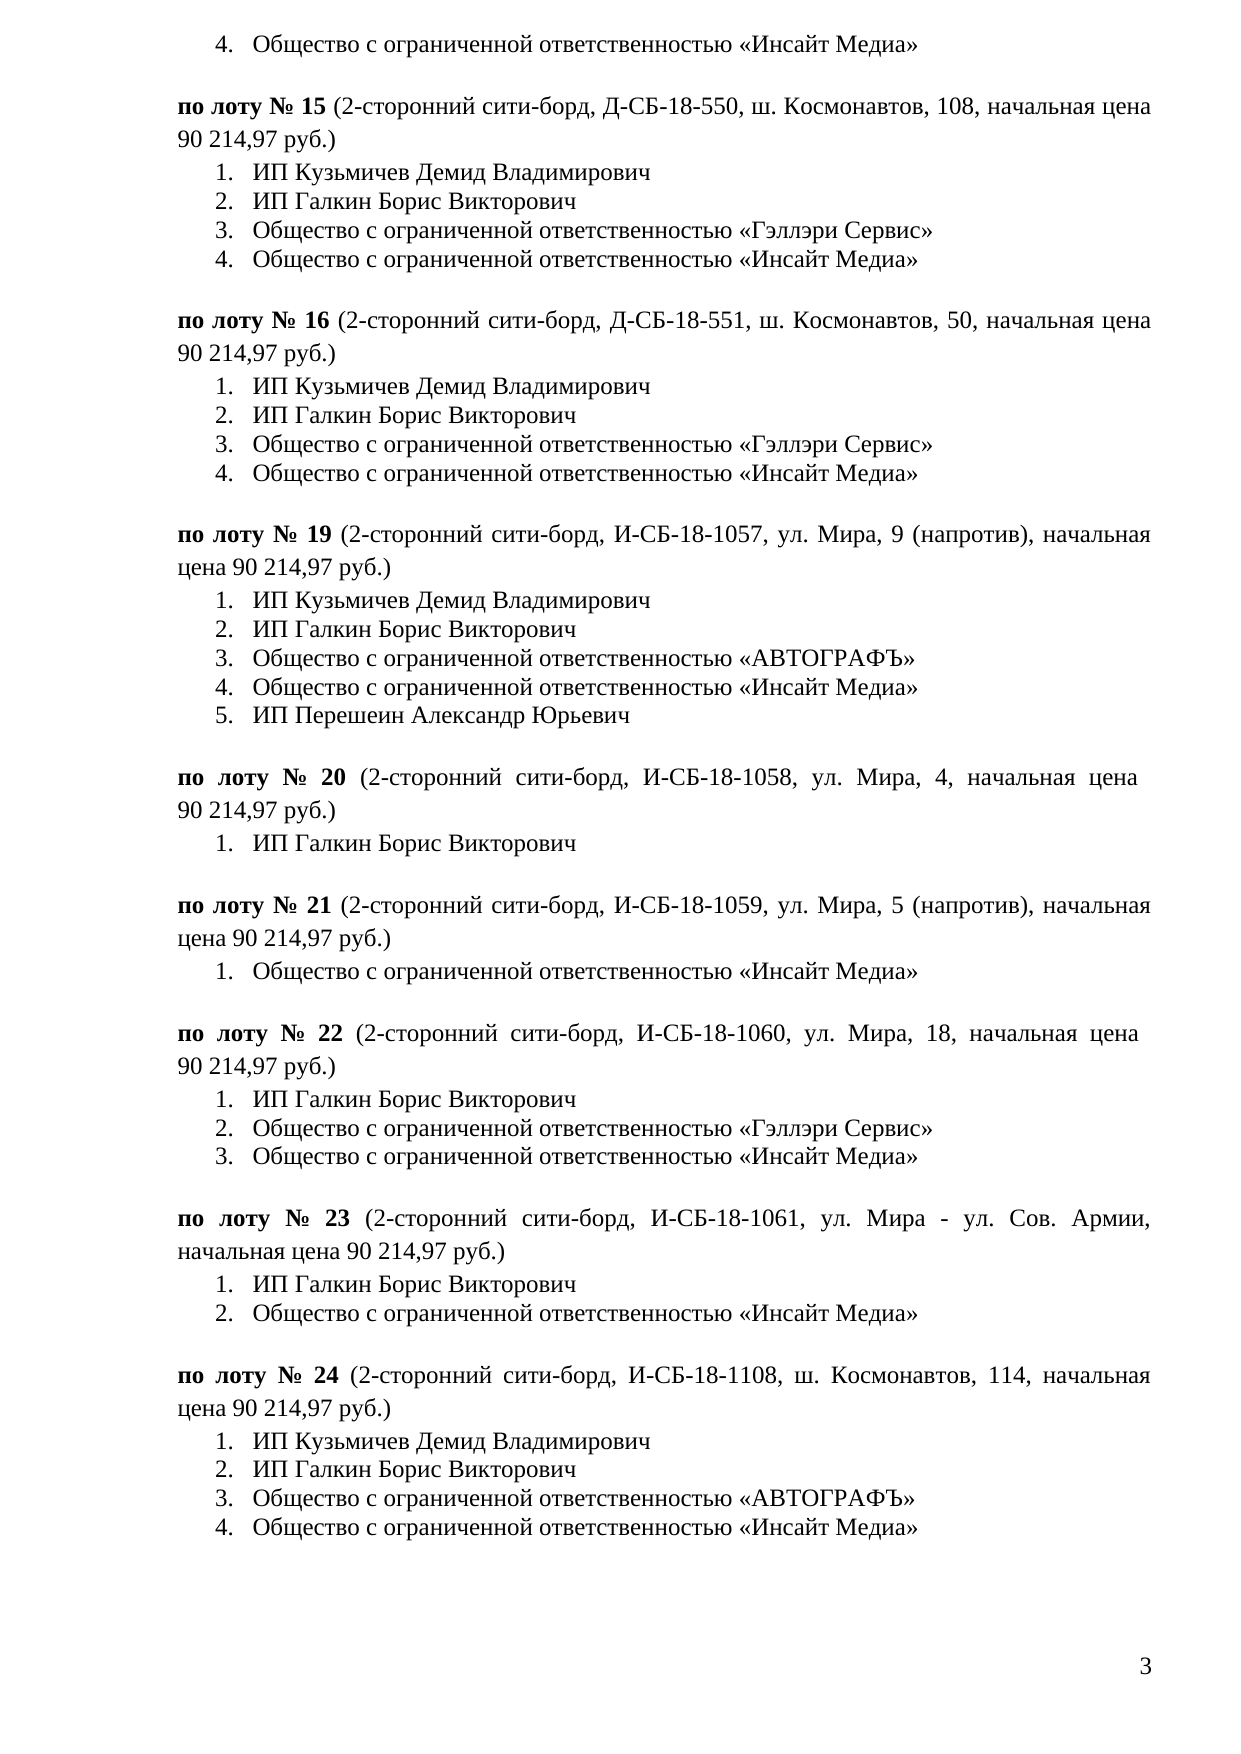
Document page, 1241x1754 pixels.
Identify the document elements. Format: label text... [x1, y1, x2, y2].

list Общество с ограниченной ответственностью «Гэллэри Сервис» [215, 1113, 1152, 1141]
list ИП Галкин Борис Викторович [215, 400, 1152, 429]
list ИП Галкин Борис Викторович [215, 1454, 1152, 1483]
list Общество с ограниченной ответственностью «Инсайт Медиа» [215, 29, 1152, 58]
list ИП Перешеин Александр Юрьевич [215, 701, 1152, 729]
text по лоту № 20 (2-сторонний сити-борд, И-СБ-18-1058, ул. Мира, 4, начальная цена 90 214,97 руб.) [177, 762, 1152, 824]
list Общество с ограниченной ответственностью «Гэллэри Сервис» [215, 215, 1152, 244]
list ИП Галкин Борис Викторович [215, 1084, 1152, 1113]
list ИП Галкин Борис Викторович [215, 186, 1152, 215]
text по лоту № 22 (2-сторонний сити-борд, И-СБ-18-1060, ул. Мира, 18, начальная цена 90 214,97 руб.) [177, 1018, 1152, 1080]
text по лоту № 21 (2-сторонний сити-борд, И-СБ-18-1059, ул. Мира, 5 (напротив), начальная цена 90 214,97 руб.) [177, 890, 1152, 952]
text по лоту № 23 (2-сторонний сити-борд, И-СБ-18-1061, ул. Мира - ул. Сов. Армии, начальная цена 90 214,97 руб.) [177, 1203, 1152, 1265]
text по лоту № 24 (2-сторонний сити-борд, И-СБ-18-1108, ш. Космонавтов, 114, начальная цена 90 214,97 руб.) [177, 1360, 1152, 1422]
list Общество с ограниченной ответственностью «Инсайт Медиа» [215, 1298, 1152, 1327]
list ИП Кузьмичев Демид Владимирович [215, 371, 1152, 400]
list ИП Кузьмичев Демид Владимирович [215, 1426, 1152, 1454]
text по лоту № 15 (2-сторонний сити-борд, Д-СБ-18-550, ш. Космонавтов, 108, начальная цена 90 214,97 руб.) [177, 91, 1152, 153]
list Общество с ограниченной ответственностью «Инсайт Медиа» [215, 458, 1152, 486]
list Общество с ограниченной ответственностью «Инсайт Медиа» [215, 1141, 1152, 1170]
text по лоту № 16 (2-сторонний сити-борд, Д-СБ-18-551, ш. Космонавтов, 50, начальная цена 90 214,97 руб.) [177, 305, 1152, 367]
list ИП Галкин Борис Викторович [215, 614, 1152, 643]
list ИП Кузьмичев Демид Владимирович [215, 157, 1152, 186]
list Общество с ограниченной ответственностью «Инсайт Медиа» [215, 244, 1152, 272]
list Общество с ограниченной ответственностью «Инсайт Медиа» [215, 672, 1152, 701]
list Общество с ограниченной ответственностью «АВТОГРАФЪ» [215, 1483, 1152, 1512]
list ИП Галкин Борис Викторович [215, 828, 1152, 857]
text по лоту № 19 (2-сторонний сити-борд, И-СБ-18-1057, ул. Мира, 9 (напротив), начальная цена 90 214,97 руб.) [177, 519, 1152, 581]
list Общество с ограниченной ответственностью «Инсайт Медиа» [215, 956, 1152, 985]
list ИП Кузьмичев Демид Владимирович [215, 586, 1152, 614]
list Общество с ограниченной ответственностью «АВТОГРАФЪ» [215, 643, 1152, 672]
list Общество с ограниченной ответственностью «Гэллэри Сервис» [215, 429, 1152, 458]
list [215, 1512, 1152, 1541]
list ИП Галкин Борис Викторович [215, 1269, 1152, 1298]
